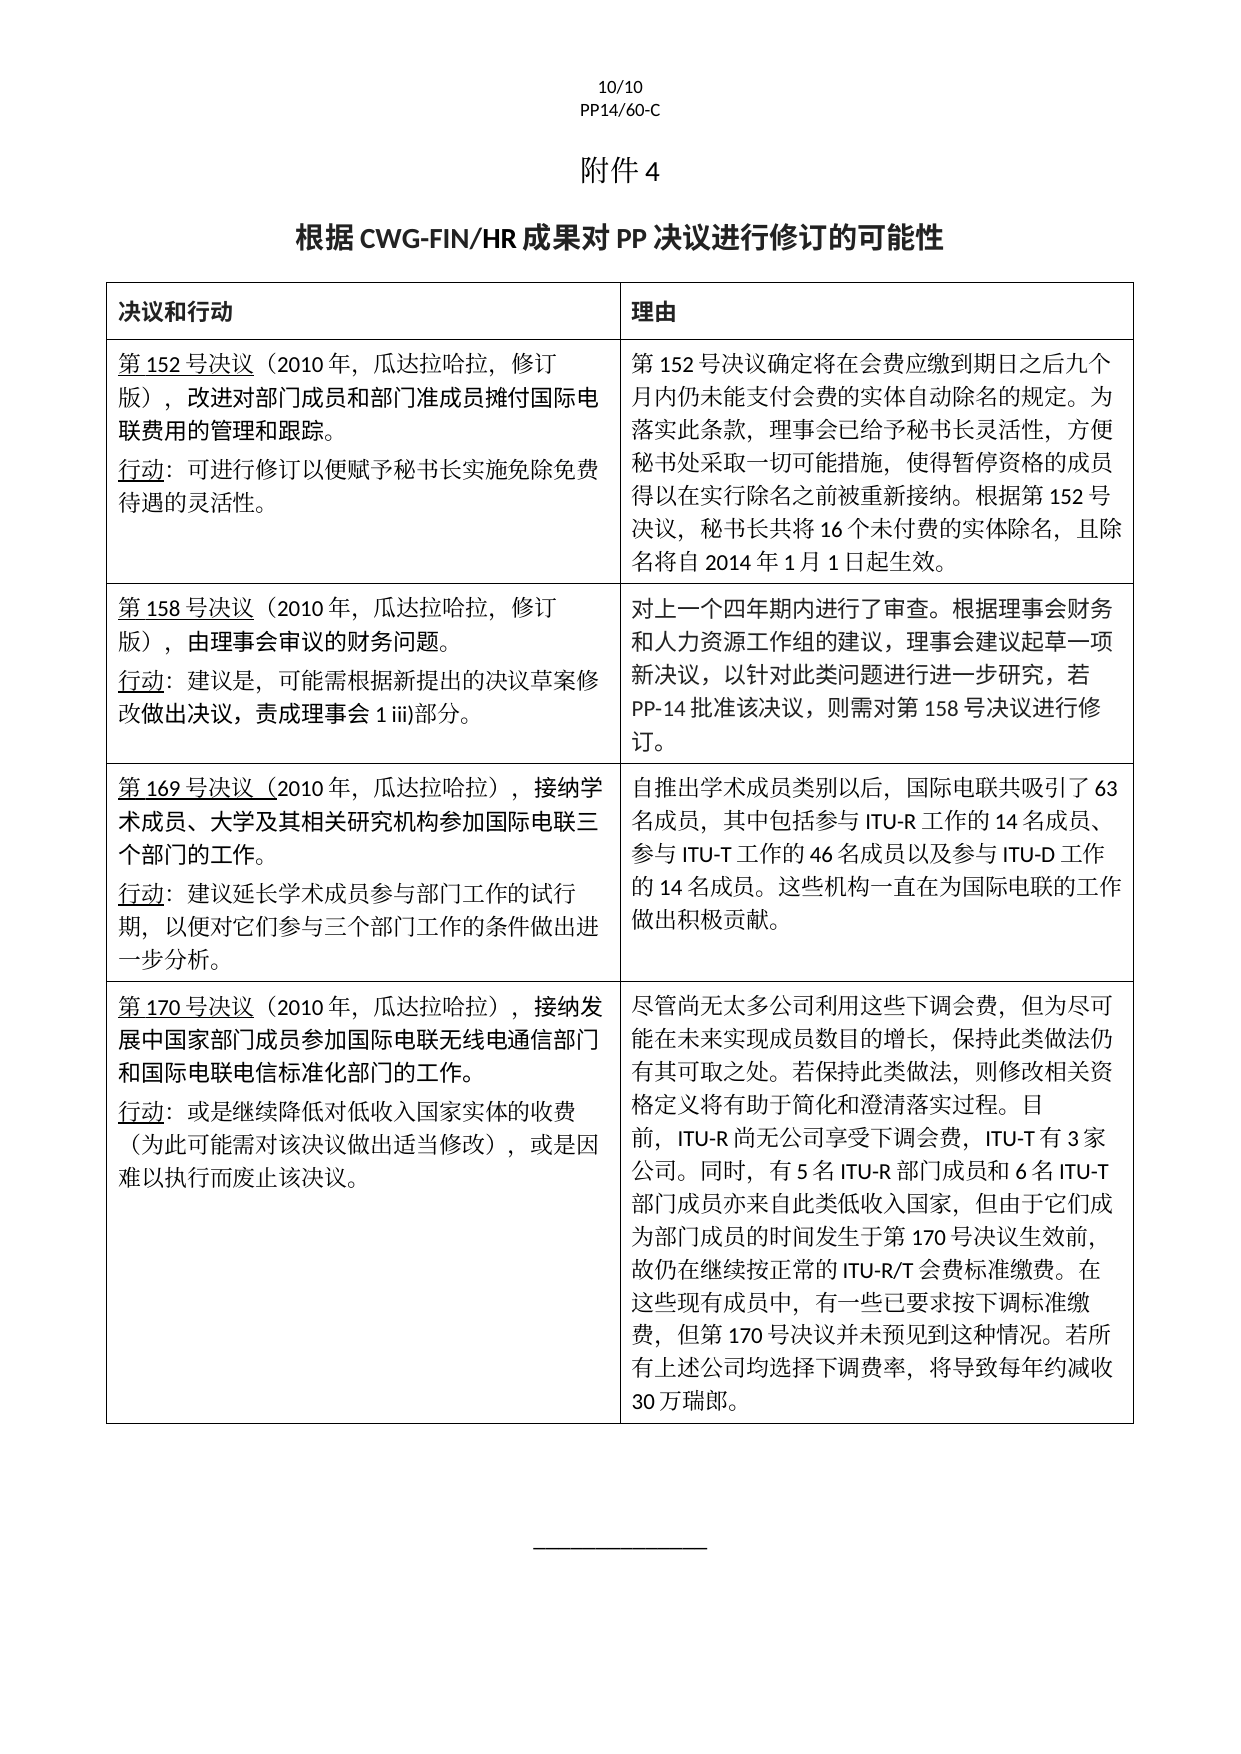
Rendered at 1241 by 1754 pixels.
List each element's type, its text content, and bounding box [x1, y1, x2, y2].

table_header 理由 [621, 283, 1133, 339]
table_cell 第158号决议（2010年，瓜达拉哈拉，修订版），由理事会审议的财务问题。 行动：建议是，可能需根据新提出的决议草案修改做出决议，责成理事会1 iii)部分。 [107, 584, 620, 763]
table_cell 尽管尚无太多公司利用这些下调会费，但为尽可能在未来实现成员数目的增长，保持此类做法仍有其可取之处。若保持此类做法，则修改相关资格定义将有助于简化和澄清落实过程。目前，ITU-R尚无公司享受下调会费，ITU-T有3家公司。同时，有5名ITU-R部门成员和6名ITU-T部门成员亦来自此类低收入国家，但由于它们成为部门成员的时间发生于第170号决议生效前，故仍在继续按正常的ITU-R/T会费标准缴费。在这些现有成员中，有一些已要求按下调标准缴费，但第170号决议并未预见到这种情况。若所有上述公司均选择下调费率，将导致每年约减收30万瑞郎。 [621, 982, 1133, 1422]
title 根据CWG-FIN/HR成果对PP决议进行修订的可能性 [118, 214, 1122, 257]
table_cell 第152号决议确定将在会费应缴到期日之后九个月内仍未能支付会费的实体自动除名的规定。为落实此条款，理事会已给予秘书长灵活性，方便秘书处采取一切可能措施，使得暂停资格的成员得以在实行除名之前被重新接纳。根据第152号决议，秘书长共将16个未付费的实体除名，且除名将自2014年1月1日起生效。 [621, 340, 1133, 583]
table_cell 第152号决议（2010年，瓜达拉哈拉，修订版），改进对部门成员和部门准成员摊付国际电联费用的管理和跟踪。 行动：可进行修订以便赋予秘书长实施免除免费待遇的灵活性。 [107, 340, 620, 583]
table_cell 第169号决议（2010年，瓜达拉哈拉），接纳学术成员、大学及其相关研究机构参加国际电联三个部门的工作。 行动：建议延长学术成员参与部门工作的试行期，以便对它们参与三个部门工作的条件做出进一步分析。 [107, 764, 620, 981]
table_header 决议和行动 [107, 283, 620, 339]
table_cell 对上一个四年期内进行了审查。根据理事会财务和人力资源工作组的建议，理事会建议起草一项新决议，以针对此类问题进行进一步研究，若PP-14批准该决议，则需对第158号决议进行修订。 [621, 584, 1133, 763]
table_cell 第170号决议（2010年，瓜达拉哈拉），接纳发展中国家部门成员参加国际电联无线电通信部门和国际电联电信标准化部门的工作。 行动：或是继续降低对低收入国家实体的收费（为此可能需对该决议做出适当修改），或是因难以执行而废止该决议。 [107, 982, 620, 1422]
table_cell 自推出学术成员类别以后，国际电联共吸引了63名成员，其中包括参与ITU-R工作的14名成员、参与ITU-T工作的46名成员以及参与ITU-D工作的14名成员。这些机构一直在为国际电联的工作做出积极贡献。 [621, 764, 1133, 981]
text 附件4 [118, 148, 1122, 189]
text ______________ [118, 1522, 1122, 1553]
